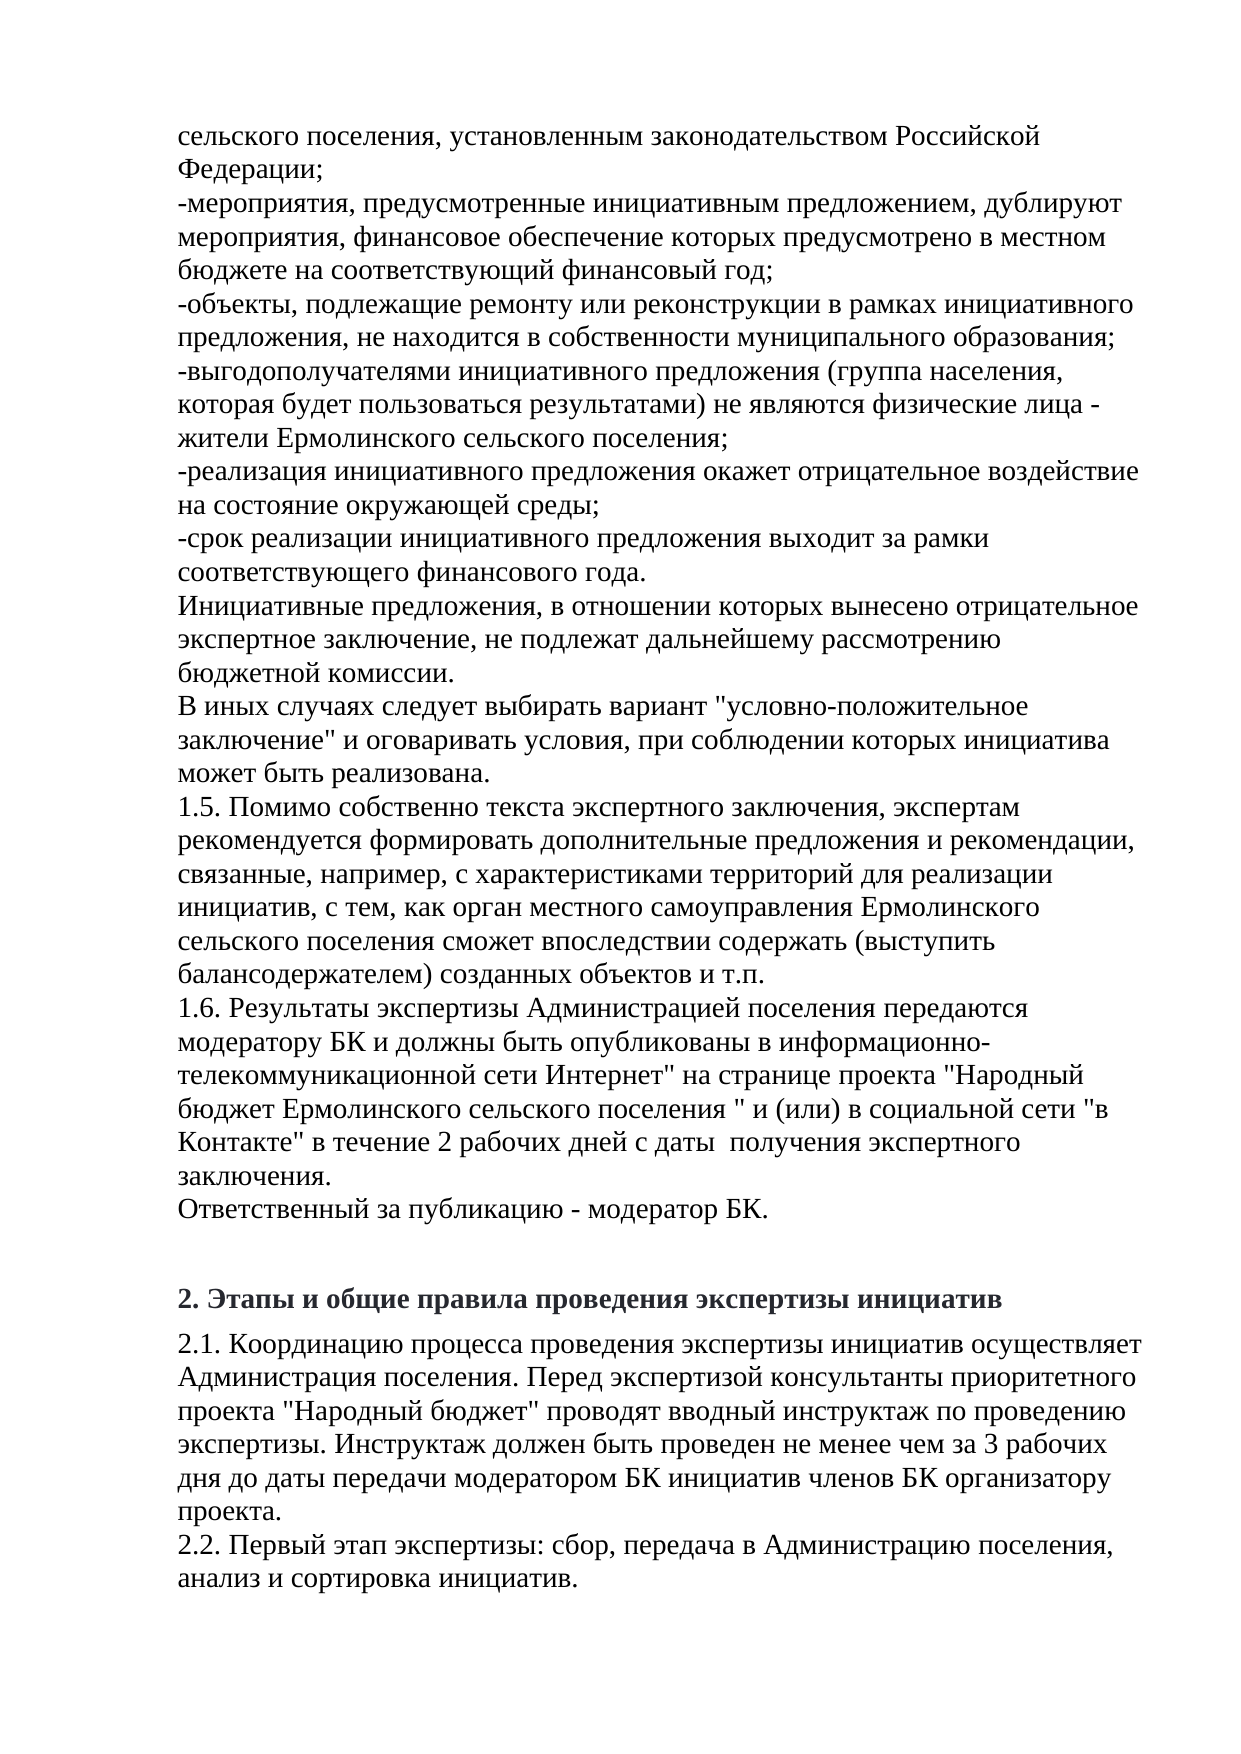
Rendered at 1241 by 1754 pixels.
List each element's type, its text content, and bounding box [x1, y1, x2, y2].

text сельского поселения сможет впоследствии содержать (выступить балансодержателем) созданных объектов и т.п. [177, 923, 1152, 990]
text Инициативные предложения, в отношении которых вынесено отрицательное экспертное заключение, не подлежат дальнейшему рассмотрению бюджетной комиссии. [177, 588, 1152, 688]
text -выгодополучателями инициативного предложения (группа населения, которая будет пользоваться результатами) не являются физические лица - жители Ермолинского сельского поселения; [177, 353, 1152, 453]
text -реализация инициативного предложения окажет отрицательное воздействие на состояние окружающей среды; [177, 453, 1152, 521]
text сельского поселения, установленным законодательством Российской Федерации; [177, 118, 1152, 185]
text -объекты, подлежащие ремонту или реконструкции в рамках инициативного предложения, не находится в собственности муниципального образования; [177, 286, 1152, 353]
text 1.5. Помимо собственно текста экспертного заключения, экспертам рекомендуется формировать дополнительные предложения и рекомендации, связанные, например, с характеристиками территорий для реализации инициатив, с тем, как орган местного самоуправления Ермолинского [177, 789, 1152, 923]
subtitle 2. Этапы и общие правила проведения экспертизы инициатив [177, 1281, 1152, 1314]
text Ответственный за публикацию - модератор БК. [177, 1191, 1152, 1225]
text -мероприятия, предусмотренные инициативным предложением, дублируют мероприятия, финансовое обеспечение которых предусмотрено в местном бюджете на соответствующий финансовый год; [177, 185, 1152, 286]
text В иных случаях следует выбирать вариант "условно-положительное заключение" и оговаривать условия, при соблюдении которых инициатива может быть реализована. [177, 688, 1152, 789]
text 1.6. Результаты экспертизы Администрацией поселения передаются модератору БК и должны быть опубликованы в информационно-телекоммуникационной сети Интернет" на странице проекта "Народный бюджет Ермолинского сельского поселения " и (или) в социальной сети "в Контакте" в течение 2 рабочих дней с даты получения экспертного заключения. [177, 990, 1152, 1191]
text 2.2. Первый этап экспертизы: сбор, передача в Администрацию поселения, анализ и сортировка инициатив. [177, 1527, 1152, 1594]
text -срок реализации инициативного предложения выходит за рамки соответствующего финансового года. [177, 521, 1152, 588]
text 2.1. Координацию процесса проведения экспертизы инициатив осуществляет Администрация поселения. Перед экспертизой консультанты приоритетного проекта "Народный бюджет" проводят вводный инструктаж по проведению экспертизы. Инструктаж должен быть проведен не менее чем за 3 рабочих дня до даты передачи модератором БК инициатив членов БК организатору проекта. [177, 1326, 1152, 1527]
